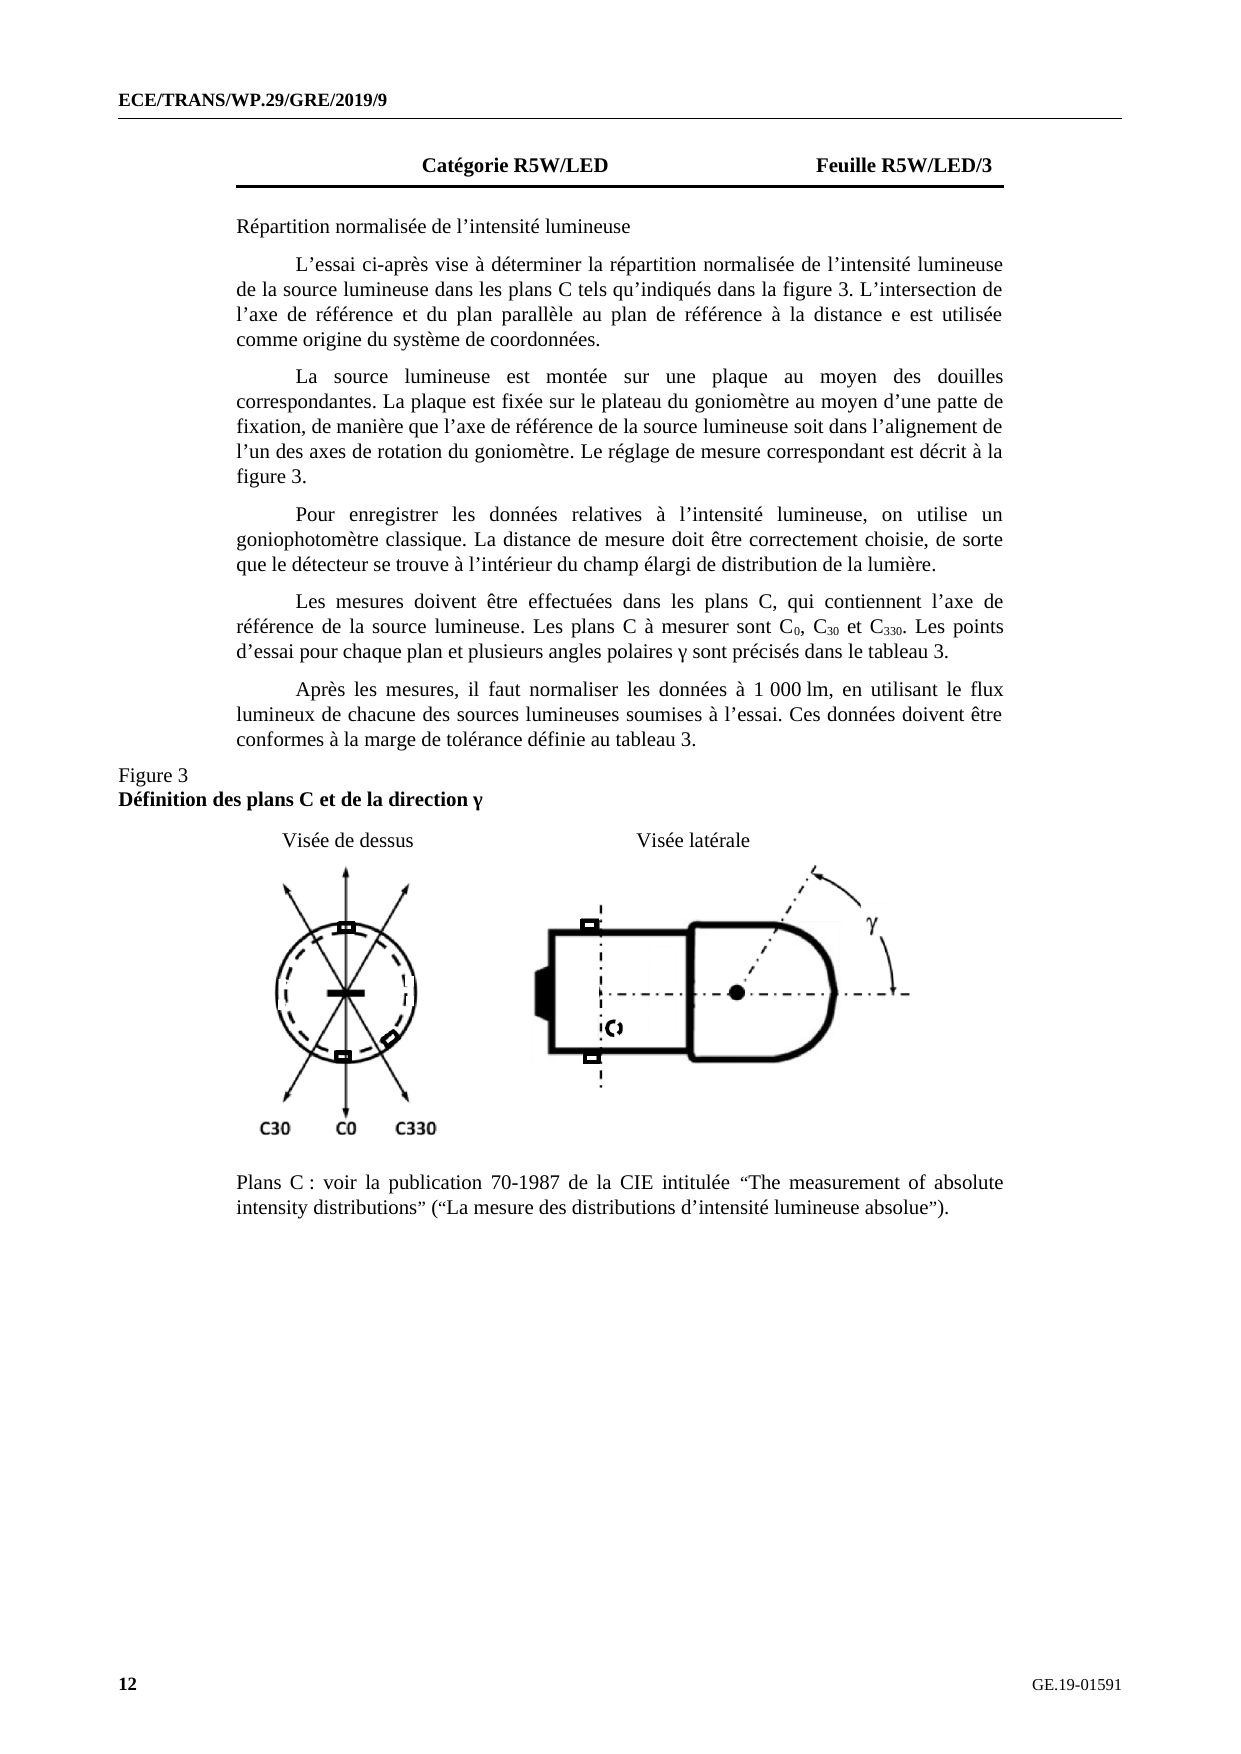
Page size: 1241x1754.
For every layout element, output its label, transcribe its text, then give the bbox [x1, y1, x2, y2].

text L’essai ci-après vise à déterminer la répartition normalisée de l’intensité lumineuse de la source lumineuse dans les plans C tels qu’indiqués dans la figure 3. L’intersection de l’axe de référence et du plan parallèle au plan de référence à la distance e est utilisée comme origine du système de coordonnées. [236, 251, 1004, 351]
text Après les mesures, il faut normaliser les données à 1 000 lm, en utilisant le flux lumineux de chacune des sources lumineuses soumises à l’essai. Ces données doivent être conformes à la marge de tolérance définie au tableau 3. [236, 676, 1004, 751]
picture [236, 858, 927, 1145]
text Répartition normalisée de l’intensité lumineuse [236, 213, 1004, 238]
text Plans C : voir la publication 70-1987 de la CIE intitulée “The measurement of absolute intensity distributions” (“La mesure des distributions d’intensité lumineuse absolue”). [236, 1169, 1004, 1219]
text Les mesures doivent être effectuées dans les plans C, qui contiennent l’axe de référence de la source lumineuse. Les plans C à mesurer sont C0, C30 et C330. Les points d’essai pour chaque plan et plusieurs angles polaires γ sont précisés dans le tableau 3. [236, 588, 1004, 663]
table_header Catégorie R5W/LED [236, 148, 620, 185]
table_header Feuille R5W/LED/3 [620, 148, 1004, 185]
text Pour enregistrer les données relatives à l’intensité lumineuse, on utilise un goniophotomètre classique. La distance de mesure doit être correctement choisie, de sorte que le détecteur se trouve à l’intérieur du champ élargi de distribution de la lumière. [236, 501, 1004, 576]
subtitle Figure 3 Définition des plans C et de la direction γ [118, 763, 1122, 811]
text La source lumineuse est montée sur une plaque au moyen des douilles correspondantes. La plaque est fixée sur le plateau du goniomètre au moyen d’une patte de fixation, de manière que l’axe de référence de la source lumineuse soit dans l’alignement de l’un des axes de rotation du goniomètre. Le réglage de mesure correspondant est décrit à la figure 3. [236, 363, 1004, 488]
